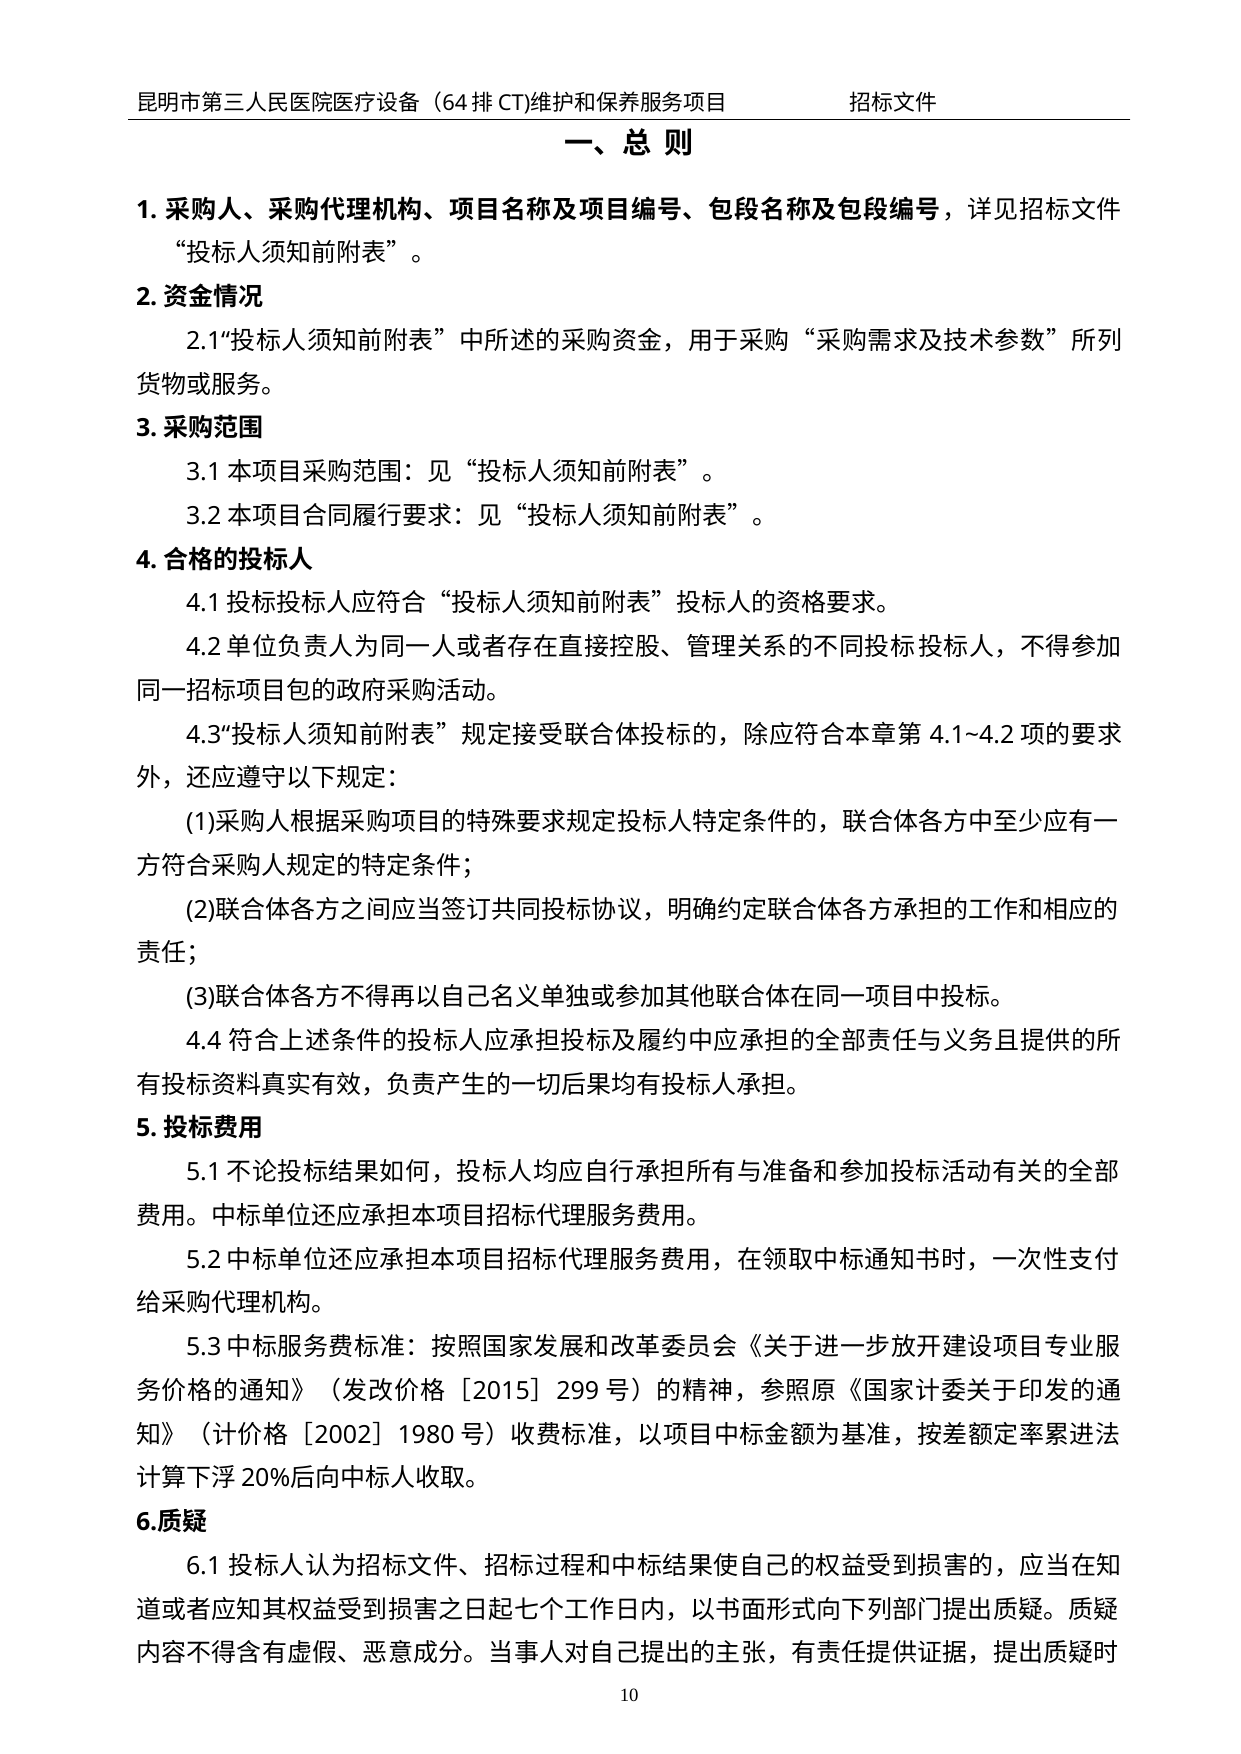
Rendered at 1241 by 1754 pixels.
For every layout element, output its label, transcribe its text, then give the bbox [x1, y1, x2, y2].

text 3.1 本项目采购范围：见“投标人须知前附表”。 [136, 446, 1122, 489]
text (2)联合体各方之间应当签订共同投标协议，明确约定联合体各方承担的工作和相应的责任； [136, 883, 1122, 971]
text 4.4 符合上述条件的投标人应承担投标及履约中应承担的全部责任与义务且提供的所有投标资料真实有效，负责产生的一切后果均有投标人承担。 5. 投标费用 [136, 1014, 1122, 1146]
text 3. 采购范围 [136, 402, 1122, 446]
text 5.3中标服务费标准：按照国家发展和改革委员会《关于进一步放开建设项目专业服务价格的通知》（发改价格［2015］299号）的精神，参照原《国家计委关于印发的通知》（计价格［2002］1980号）收费标准，以项目中标金额为基准，按差额定率累进法计算下浮20%后向中标人收取。 [136, 1321, 1122, 1496]
text (1)采购人根据采购项目的特殊要求规定投标人特定条件的，联合体各方中至少应有一方符合采购人规定的特定条件； [136, 796, 1122, 883]
text 5.2中标单位还应承担本项目招标代理服务费用，在领取中标通知书时，一次性支付给采购代理机构。 [136, 1233, 1122, 1321]
text 2. 资金情况 [136, 271, 1122, 314]
text 4.2单位负责人为同一人或者存在直接控股、管理关系的不同投标投标人，不得参加同一招标项目包的政府采购活动。 [136, 621, 1122, 708]
text 5.1不论投标结果如何，投标人均应自行承担所有与准备和参加投标活动有关的全部费用。中标单位还应承担本项目招标代理服务费用。 [136, 1146, 1122, 1233]
text 1. 采购人、采购代理机构、项目名称及项目编号、包段名称及包段编号，详见招标文件“投标人须知前附表”。 [136, 183, 1122, 271]
text 一、总 则 [136, 120, 1122, 162]
text 4.3“投标人须知前附表”规定接受联合体投标的，除应符合本章第4.1~4.2项的要求外，还应遵守以下规定： [136, 708, 1122, 796]
text (3)联合体各方不得再以自己名义单独或参加其他联合体在同一项目中投标。 [136, 971, 1122, 1014]
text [136, 1539, 1122, 1671]
text 6.质疑 [136, 1496, 1122, 1539]
text 4.1投标投标人应符合“投标人须知前附表”投标人的资格要求。 [136, 577, 1122, 621]
text 2.1“投标人须知前附表”中所述的采购资金，用于采购“采购需求及技术参数”所列货物或服务。 [136, 314, 1122, 402]
text 3.2 本项目合同履行要求：见“投标人须知前附表”。 [136, 489, 1122, 533]
text 4. 合格的投标人 [136, 533, 1122, 577]
